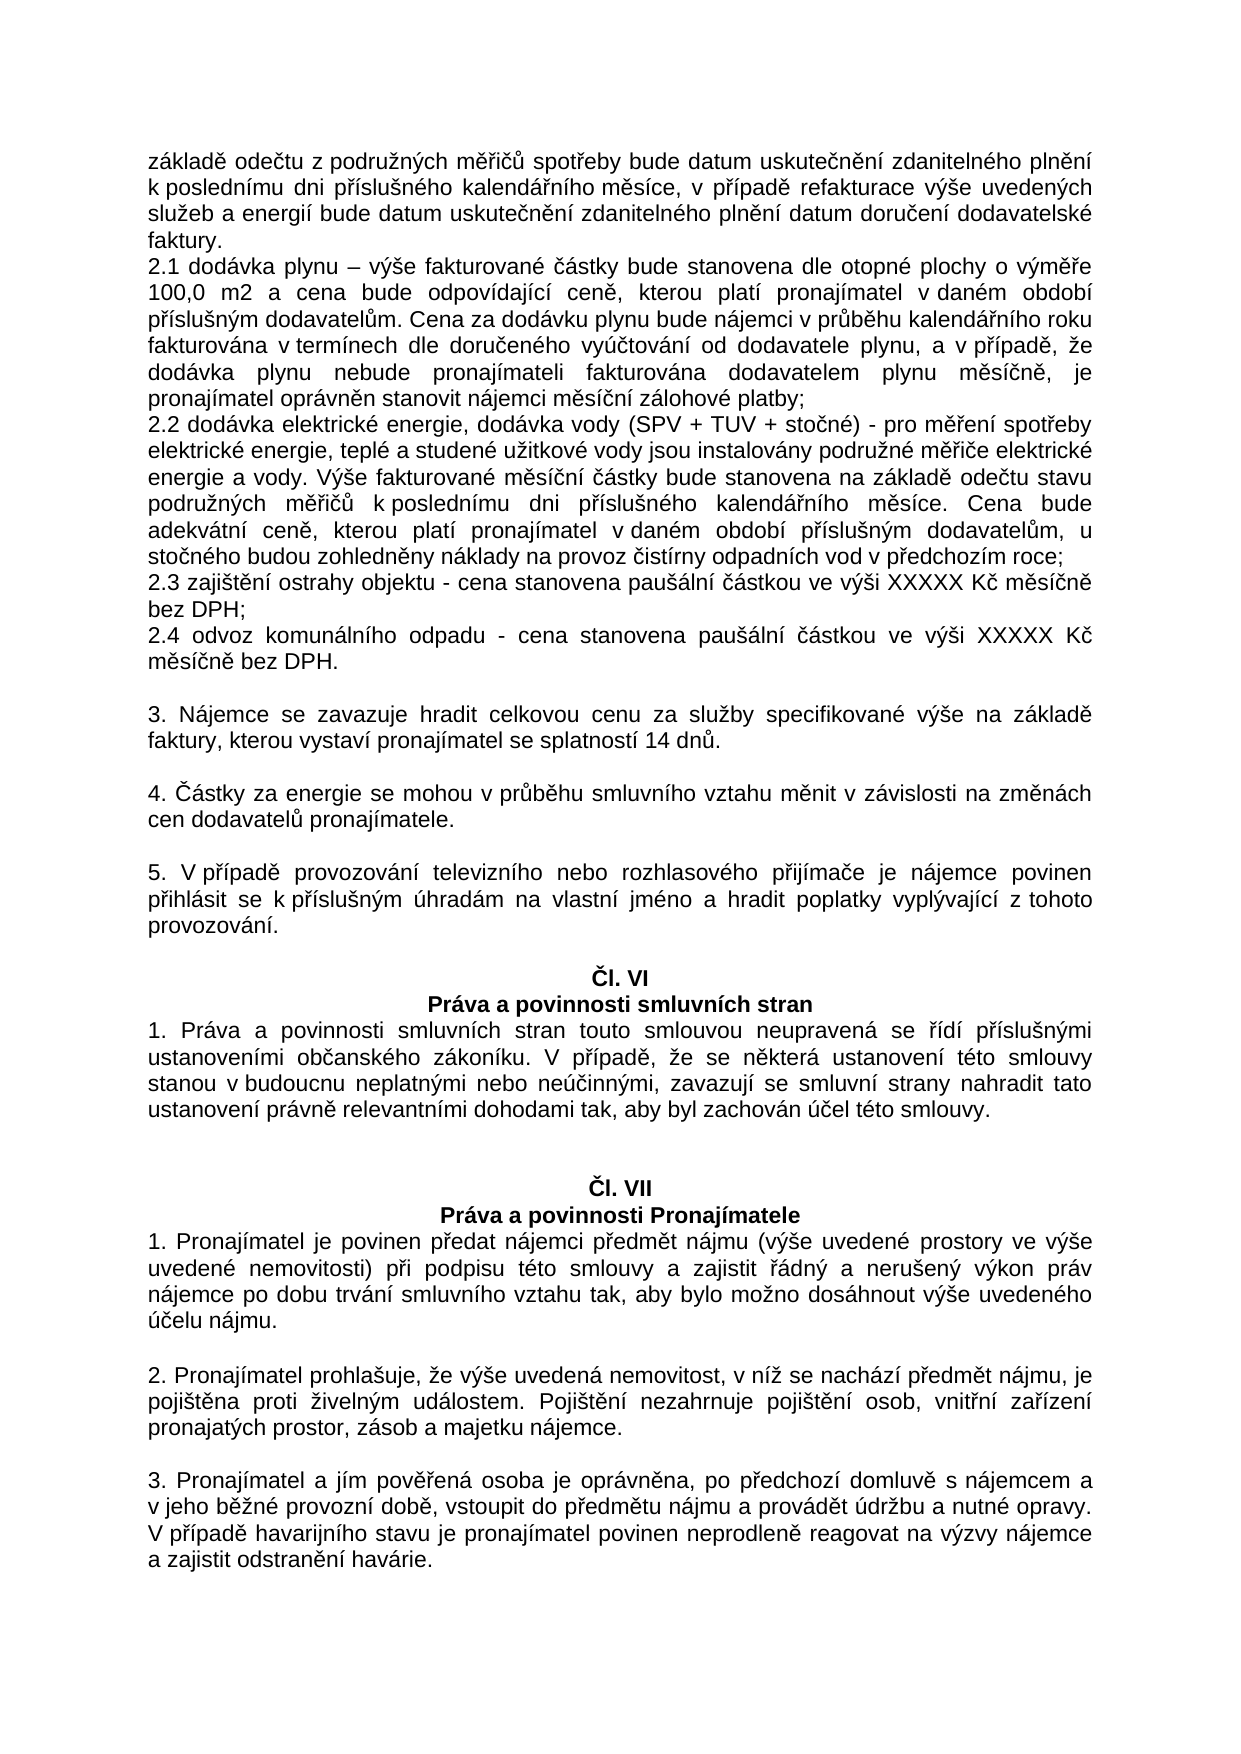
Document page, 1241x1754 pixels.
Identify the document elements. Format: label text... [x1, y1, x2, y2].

text 1. Pronajímatel je povinen předat nájemci předmět nájmu (výše uvedené prostory ve výše uvedené nemovitosti) při podpisu této smlouvy a zajistit řádný a nerušený výkon práv nájemce po dobu trvání smluvního vztahu tak, aby bylo možno dosáhnout výše uvedeného účelu nájmu. [148, 1228, 1093, 1333]
text Práva a povinnosti Pronajímatele [148, 1202, 1093, 1228]
text Práva a povinnosti smluvních stran [148, 991, 1093, 1017]
text 1. Práva a povinnosti smluvních stran touto smlouvou neupravená se řídí příslušnými ustanoveními občanského zákoníku. V případě, že se některá ustanovení této smlouvy stanou v budoucnu neplatnými nebo neúčinnými, zavazují se smluvní strany nahradit tato ustanovení právně relevantními dohodami tak, aby byl zachován účel této smlouvy. [148, 1017, 1093, 1123]
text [148, 148, 1093, 253]
text Čl. VII [148, 1175, 1093, 1202]
text 2.4 odvoz komunálního odpadu - cena stanovena paušální částkou ve výši XXXXX Kč měsíčně bez DPH. [148, 622, 1093, 675]
text 5. V případě provozování televizního nebo rozhlasového přijímače je nájemce povinen přihlásit se k příslušným úhradám na vlastní jméno a hradit poplatky vyplývající z tohoto provozování. [148, 859, 1093, 938]
text 3. Pronajímatel a jím pověřená osoba je oprávněna, po předchozí domluvě s nájemcem a v jeho běžné provozní době, vstoupit do předmětu nájmu a provádět údržbu a nutné opravy. V případě havarijního stavu je pronajímatel povinen neprodleně reagovat na výzvy nájemce a zajistit odstranění havárie. [148, 1467, 1093, 1572]
text 3. Nájemce se zavazuje hradit celkovou cenu za služby specifikované výše na základě faktury, kterou vystaví pronajímatel se splatností 14 dnů. [148, 701, 1093, 754]
text Čl. VI [148, 964, 1093, 991]
text 4. Částky za energie se mohou v průběhu smluvního vztahu měnit v závislosti na změnách cen dodavatelů pronajímatele. [148, 780, 1093, 833]
text 2.2 dodávka elektrické energie, dodávka vody (SPV + TUV + stočné) - pro měření spotřeby elektrické energie, teplé a studené užitkové vody jsou instalovány podružné měřiče elektrické energie a vody. Výše fakturované měsíční částky bude stanovena na základě odečtu stavu podružných měřičů k poslednímu dni příslušného kalendářního měsíce. Cena bude adekvátní ceně, kterou platí pronajímatel v daném období příslušným dodavatelům, u stočného budou zohledněny náklady na provoz čistírny odpadních vod v předchozím roce; [148, 411, 1093, 569]
text 2. Pronajímatel prohlašuje, že výše uvedená nemovitost, v níž se nachází předmět nájmu, je pojištěna proti živelným událostem. Pojištění nezahrnuje pojištění osob, vnitřní zařízení pronajatých prostor, zásob a majetku nájemce. [148, 1362, 1093, 1441]
text 2.3 zajištění ostrahy objektu - cena stanovena paušální částkou ve výši XXXXX Kč měsíčně bez DPH; [148, 569, 1093, 622]
text 2.1 dodávka plynu – výše fakturované částky bude stanovena dle otopné plochy o výměře 100,0 m2 a cena bude odpovídající ceně, kterou platí pronajímatel v daném období příslušným dodavatelům. Cena za dodávku plynu bude nájemci v průběhu kalendářního roku fakturována v termínech dle doručeného vyúčtování od dodavatele plynu, a v případě, že dodávka plynu nebude pronajímateli fakturována dodavatelem plynu měsíčně, je pronajímatel oprávněn stanovit nájemci měsíční zálohové platby; [148, 253, 1093, 411]
